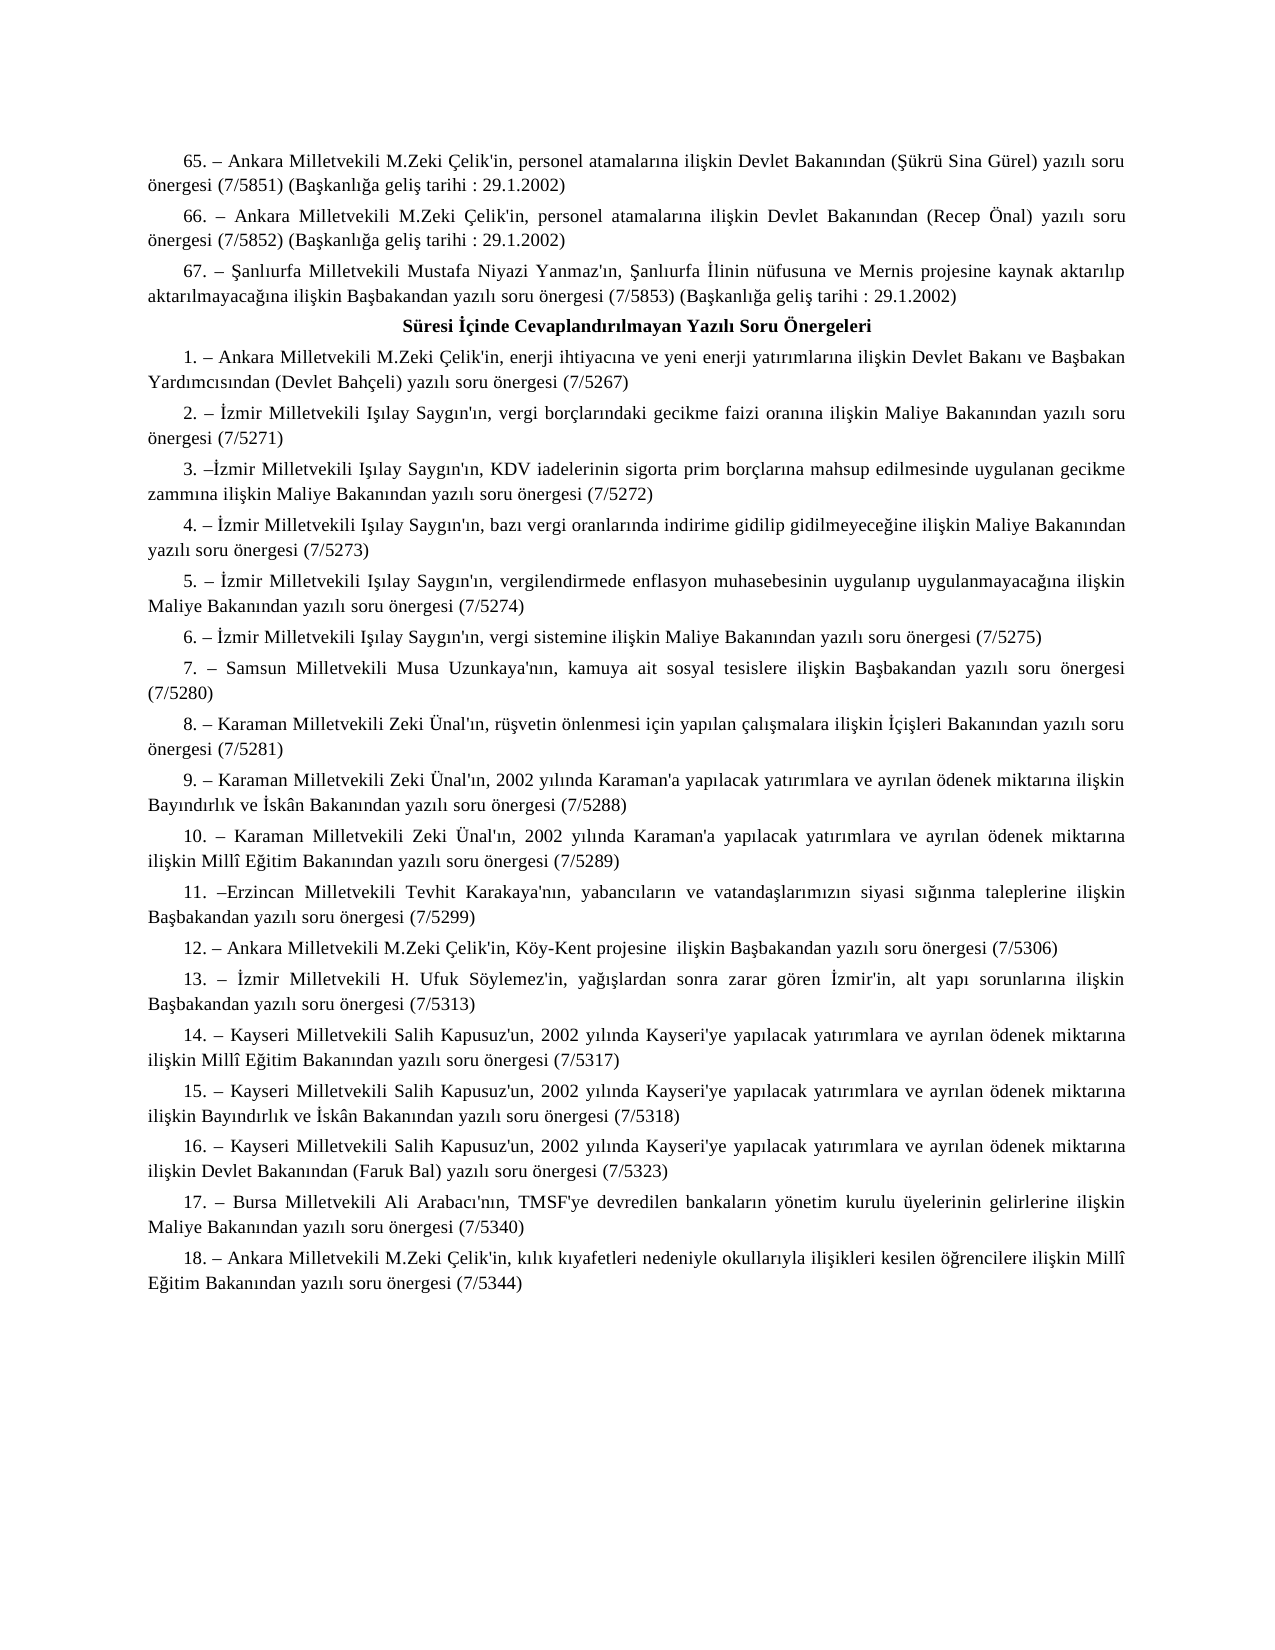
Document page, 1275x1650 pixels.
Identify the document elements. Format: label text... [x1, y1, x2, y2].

text 1. – Ankara Milletvekili M.Zeki Çelik'in, enerji ihtiyacına ve yeni enerji yatırımlarına ilişkin Devlet Bakanı ve Başbakan Yardımcısından (Devlet Bahçeli) yazılı soru önergesi (7/5267) [148, 344, 1127, 394]
text 10. – Karaman Milletvekili Zeki Ünal'ın, 2002 yılında Karaman'a yapılacak yatırımlara ve ayrılan ödenek miktarına ilişkin Millî Eğitim Bakanından yazılı soru önergesi (7/5289) [148, 822, 1127, 872]
text 3. –İzmir Milletvekili Işılay Saygın'ın, KDV iadelerinin sigorta prim borçlarına mahsup edilmesinde uygulanan gecikme zammına ilişkin Maliye Bakanından yazılı soru önergesi (7/5272) [148, 456, 1127, 506]
text 14. – Kayseri Milletvekili Salih Kapusuz'un, 2002 yılında Kayseri'ye yapılacak yatırımlara ve ayrılan ödenek miktarına ilişkin Millî Eğitim Bakanından yazılı soru önergesi (7/5317) [148, 1021, 1127, 1071]
text 8. – Karaman Milletvekili Zeki Ünal'ın, rüşvetin önlenmesi için yapılan çalışmalara ilişkin İçişleri Bakanından yazılı soru önergesi (7/5281) [148, 710, 1127, 760]
text 67. – Şanlıurfa Milletvekili Mustafa Niyazi Yanmaz'ın, Şanlıurfa İlinin nüfusuna ve Mernis projesine kaynak aktarılıp aktarılmayacağına ilişkin Başbakandan yazılı soru önergesi (7/5853) (Başkanlığa geliş tarihi : 29.1.2002) [148, 258, 1127, 307]
text 65. – Ankara Milletvekili M.Zeki Çelik'in, personel atamalarına ilişkin Devlet Bakanından (Şükrü Sina Gürel) yazılı soru önergesi (7/5851) (Başkanlığa geliş tarihi : 29.1.2002) [148, 148, 1127, 197]
text 11. –Erzincan Milletvekili Tevhit Karakaya'nın, yabancıların ve vatandaşlarımızın siyasi sığınma taleplerine ilişkin Başbakandan yazılı soru önergesi (7/5299) [148, 878, 1127, 928]
text 5. – İzmir Milletvekili Işılay Saygın'ın, vergilendirmede enflasyon muhasebesinin uygulanıp uygulanmayacağına ilişkin Maliye Bakanından yazılı soru önergesi (7/5274) [148, 568, 1127, 618]
text 12. – Ankara Milletvekili M.Zeki Çelik'in, Köy-Kent projesine ilişkin Başbakandan yazılı soru önergesi (7/5306) [148, 934, 1127, 959]
text 4. – İzmir Milletvekili Işılay Saygın'ın, bazı vergi oranlarında indirime gidilip gidilmeyeceğine ilişkin Maliye Bakanından yazılı soru önergesi (7/5273) [148, 512, 1127, 562]
text 9. – Karaman Milletvekili Zeki Ünal'ın, 2002 yılında Karaman'a yapılacak yatırımlara ve ayrılan ödenek miktarına ilişkin Bayındırlık ve İskân Bakanından yazılı soru önergesi (7/5288) [148, 766, 1127, 816]
text 7. – Samsun Milletvekili Musa Uzunkaya'nın, kamuya ait sosyal tesislere ilişkin Başbakandan yazılı soru önergesi (7/5280) [148, 654, 1127, 704]
text Süresi İçinde Cevaplandırılmayan Yazılı Soru Önergeleri [148, 313, 1127, 338]
text 13. – İzmir Milletvekili H. Ufuk Söylemez'in, yağışlardan sonra zarar gören İzmir'in, alt yapı sorunlarına ilişkin Başbakandan yazılı soru önergesi (7/5313) [148, 965, 1127, 1015]
text 18. – Ankara Milletvekili M.Zeki Çelik'in, kılık kıyafetleri nedeniyle okullarıyla ilişikleri kesilen öğrencilere ilişkin Millî Eğitim Bakanından yazılı soru önergesi (7/5344) [148, 1245, 1127, 1295]
text 15. – Kayseri Milletvekili Salih Kapusuz'un, 2002 yılında Kayseri'ye yapılacak yatırımlara ve ayrılan ödenek miktarına ilişkin Bayındırlık ve İskân Bakanından yazılı soru önergesi (7/5318) [148, 1077, 1127, 1127]
text 6. – İzmir Milletvekili Işılay Saygın'ın, vergi sistemine ilişkin Maliye Bakanından yazılı soru önergesi (7/5275) [148, 623, 1127, 648]
text 2. – İzmir Milletvekili Işılay Saygın'ın, vergi borçlarındaki gecikme faizi oranına ilişkin Maliye Bakanından yazılı soru önergesi (7/5271) [148, 400, 1127, 450]
text 66. – Ankara Milletvekili M.Zeki Çelik'in, personel atamalarına ilişkin Devlet Bakanından (Recep Önal) yazılı soru önergesi (7/5852) (Başkanlığa geliş tarihi : 29.1.2002) [148, 203, 1127, 252]
text 17. – Bursa Milletvekili Ali Arabacı'nın, TMSF'ye devredilen bankaların yönetim kurulu üyelerinin gelirlerine ilişkin Maliye Bakanından yazılı soru önergesi (7/5340) [148, 1189, 1127, 1239]
text 16. – Kayseri Milletvekili Salih Kapusuz'un, 2002 yılında Kayseri'ye yapılacak yatırımlara ve ayrılan ödenek miktarına ilişkin Devlet Bakanından (Faruk Bal) yazılı soru önergesi (7/5323) [148, 1133, 1127, 1183]
